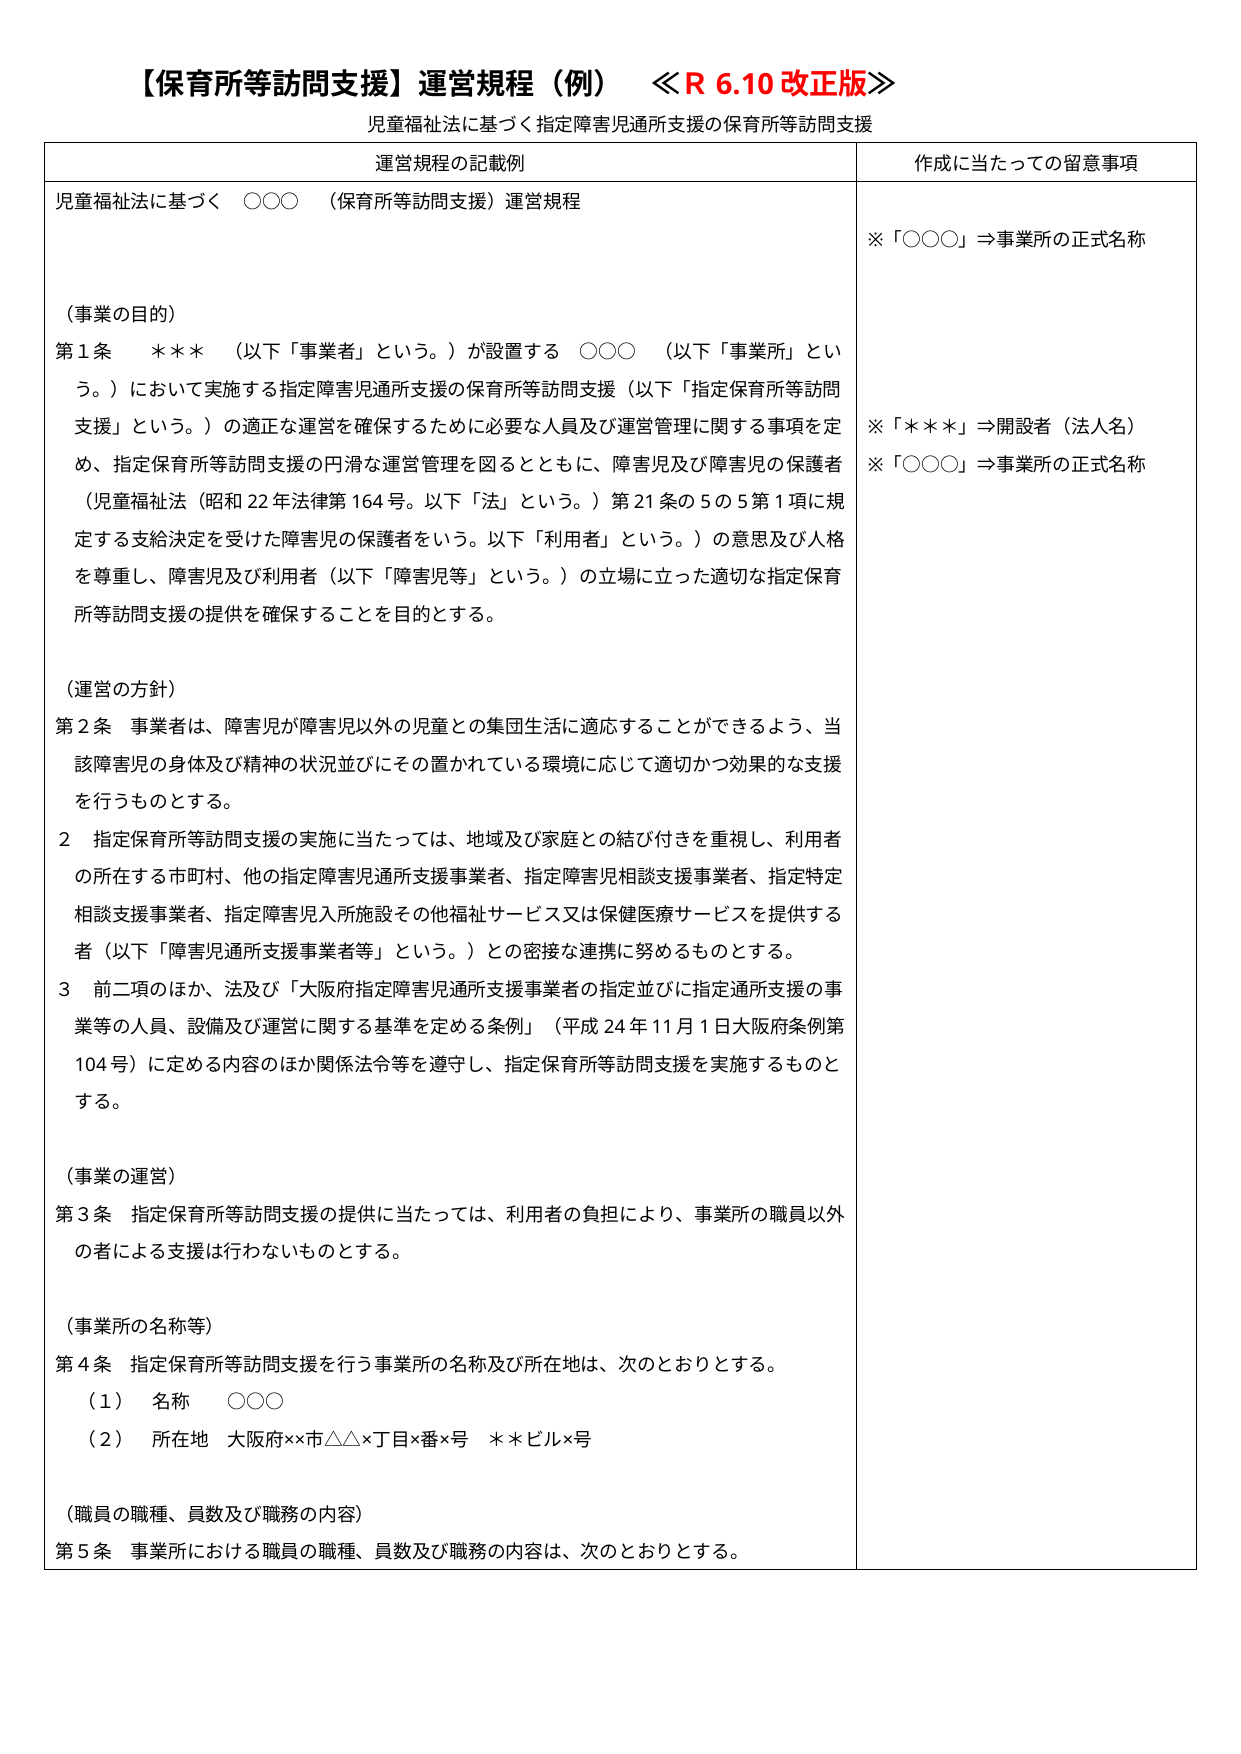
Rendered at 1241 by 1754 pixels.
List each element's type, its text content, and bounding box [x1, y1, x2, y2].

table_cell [857, 182, 1196, 1569]
table_cell 作成に当たっての留意事項 [857, 143, 1196, 181]
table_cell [45, 182, 856, 1569]
table_cell 運営規程の記載例 [45, 143, 856, 181]
table_header 児童福祉法に基づく指定障害児通所支援の保育所等訪問支援 [44, 105, 1196, 142]
